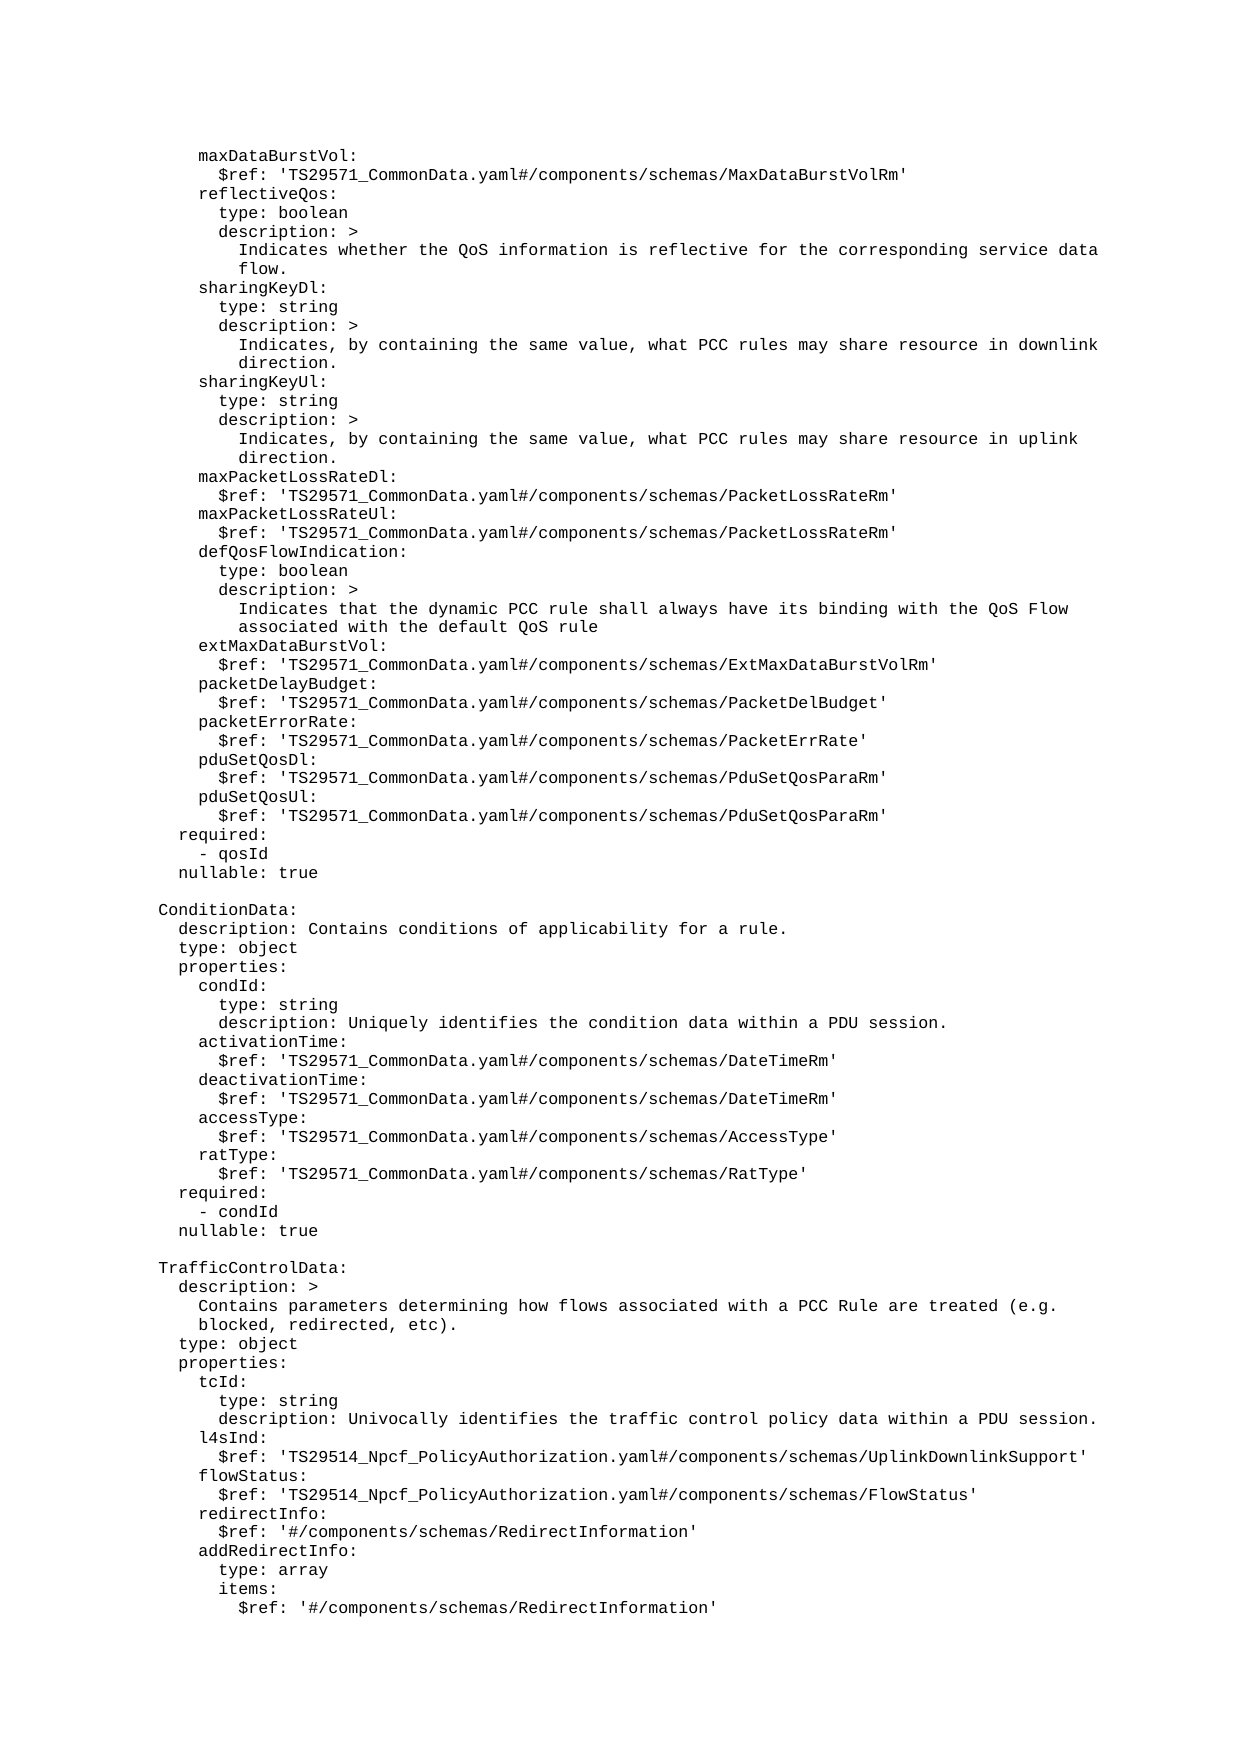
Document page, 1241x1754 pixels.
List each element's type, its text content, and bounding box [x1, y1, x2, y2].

text Indicates that the dynamic PCC rule shall always have its binding with the QoS Flow [118, 600, 1122, 619]
text properties: [118, 1354, 1122, 1373]
text reflectiveQos: [118, 185, 1122, 204]
text type: string [118, 393, 1122, 412]
text $ref: 'TS29571_CommonData.yaml#/components/schemas/PacketErrRate' [118, 732, 1122, 751]
text type: string [118, 1392, 1122, 1411]
text description: > [118, 223, 1122, 242]
text $ref: 'TS29571_CommonData.yaml#/components/schemas/PduSetQosParaRm' [118, 808, 1122, 826]
text nullable: true [118, 864, 1122, 883]
text pduSetQosDl: [118, 751, 1122, 770]
text maxPacketLossRateDl: [118, 468, 1122, 487]
text blocked, redirected, etc). [118, 1317, 1122, 1336]
text maxPacketLossRateUl: [118, 506, 1122, 525]
text ConditionData: [118, 902, 1122, 921]
text tcId: [118, 1373, 1122, 1392]
text $ref: 'TS29571_CommonData.yaml#/components/schemas/PacketLossRateRm' [118, 487, 1122, 506]
text sharingKeyUl: [118, 374, 1122, 393]
text description: > [118, 581, 1122, 600]
text type: object [118, 1336, 1122, 1354]
text type: boolean [118, 562, 1122, 581]
text packetDelayBudget: [118, 676, 1122, 694]
text $ref: 'TS29571_CommonData.yaml#/components/schemas/PacketLossRateRm' [118, 525, 1122, 544]
text items: [118, 1581, 1122, 1599]
text type: array [118, 1562, 1122, 1581]
text $ref: 'TS29571_CommonData.yaml#/components/schemas/RatType' [118, 1166, 1122, 1185]
text description: Contains conditions of applicability for a rule. [118, 921, 1122, 939]
text nullable: true [118, 1222, 1122, 1241]
text $ref: 'TS29571_CommonData.yaml#/components/schemas/DateTimeRm' [118, 1053, 1122, 1072]
text defQosFlowIndication: [118, 544, 1122, 562]
text sharingKeyDl: [118, 280, 1122, 298]
text pduSetQosUl: [118, 789, 1122, 808]
text type: string [118, 298, 1122, 317]
text addRedirectInfo: [118, 1543, 1122, 1562]
text description: > [118, 1279, 1122, 1298]
text $ref: 'TS29571_CommonData.yaml#/components/schemas/PduSetQosParaRm' [118, 770, 1122, 789]
text $ref: 'TS29571_CommonData.yaml#/components/schemas/MaxDataBurstVolRm' [118, 167, 1122, 185]
text Indicates whether the QoS information is reflective for the corresponding service data [118, 242, 1122, 261]
text flow. [118, 261, 1122, 280]
text activationTime: [118, 1034, 1122, 1053]
text type: object [118, 939, 1122, 958]
text required: [118, 1185, 1122, 1203]
text deactivationTime: [118, 1072, 1122, 1090]
text ratType: [118, 1147, 1122, 1166]
text extMaxDataBurstVol: [118, 638, 1122, 657]
text Contains parameters determining how flows associated with a PCC Rule are treated (e.g. [118, 1298, 1122, 1317]
text TrafficControlData: [118, 1260, 1122, 1279]
text required: [118, 826, 1122, 845]
text l4sInd: [118, 1430, 1122, 1449]
text direction. [118, 355, 1122, 374]
text description: Univocally identifies the traffic control policy data within a PDU session. [118, 1411, 1122, 1430]
text condId: [118, 977, 1122, 996]
text description: Uniquely identifies the condition data within a PDU session. [118, 1015, 1122, 1034]
text Indicates, by containing the same value, what PCC rules may share resource in downlink [118, 336, 1122, 355]
text $ref: 'TS29514_Npcf_PolicyAuthorization.yaml#/components/schemas/FlowStatus' [118, 1486, 1122, 1505]
text Indicates, by containing the same value, what PCC rules may share resource in uplink [118, 431, 1122, 449]
text $ref: 'TS29571_CommonData.yaml#/components/schemas/ExtMaxDataBurstVolRm' [118, 657, 1122, 676]
text packetErrorRate: [118, 713, 1122, 732]
text type: string [118, 996, 1122, 1015]
text $ref: 'TS29514_Npcf_PolicyAuthorization.yaml#/components/schemas/UplinkDownlinkSupport' [118, 1449, 1122, 1467]
text properties: [118, 958, 1122, 977]
text maxDataBurstVol: [118, 148, 1122, 167]
text $ref: '#/components/schemas/RedirectInformation' [118, 1599, 1122, 1618]
text - condId [118, 1203, 1122, 1222]
text description: > [118, 317, 1122, 336]
text $ref: '#/components/schemas/RedirectInformation' [118, 1524, 1122, 1543]
text associated with the default QoS rule [118, 619, 1122, 638]
text $ref: 'TS29571_CommonData.yaml#/components/schemas/PacketDelBudget' [118, 694, 1122, 713]
text redirectInfo: [118, 1505, 1122, 1524]
text $ref: 'TS29571_CommonData.yaml#/components/schemas/AccessType' [118, 1128, 1122, 1147]
text $ref: 'TS29571_CommonData.yaml#/components/schemas/DateTimeRm' [118, 1090, 1122, 1109]
text - qosId [118, 845, 1122, 864]
text type: boolean [118, 204, 1122, 223]
text flowStatus: [118, 1467, 1122, 1486]
text direction. [118, 449, 1122, 468]
text description: > [118, 412, 1122, 431]
text accessType: [118, 1109, 1122, 1128]
